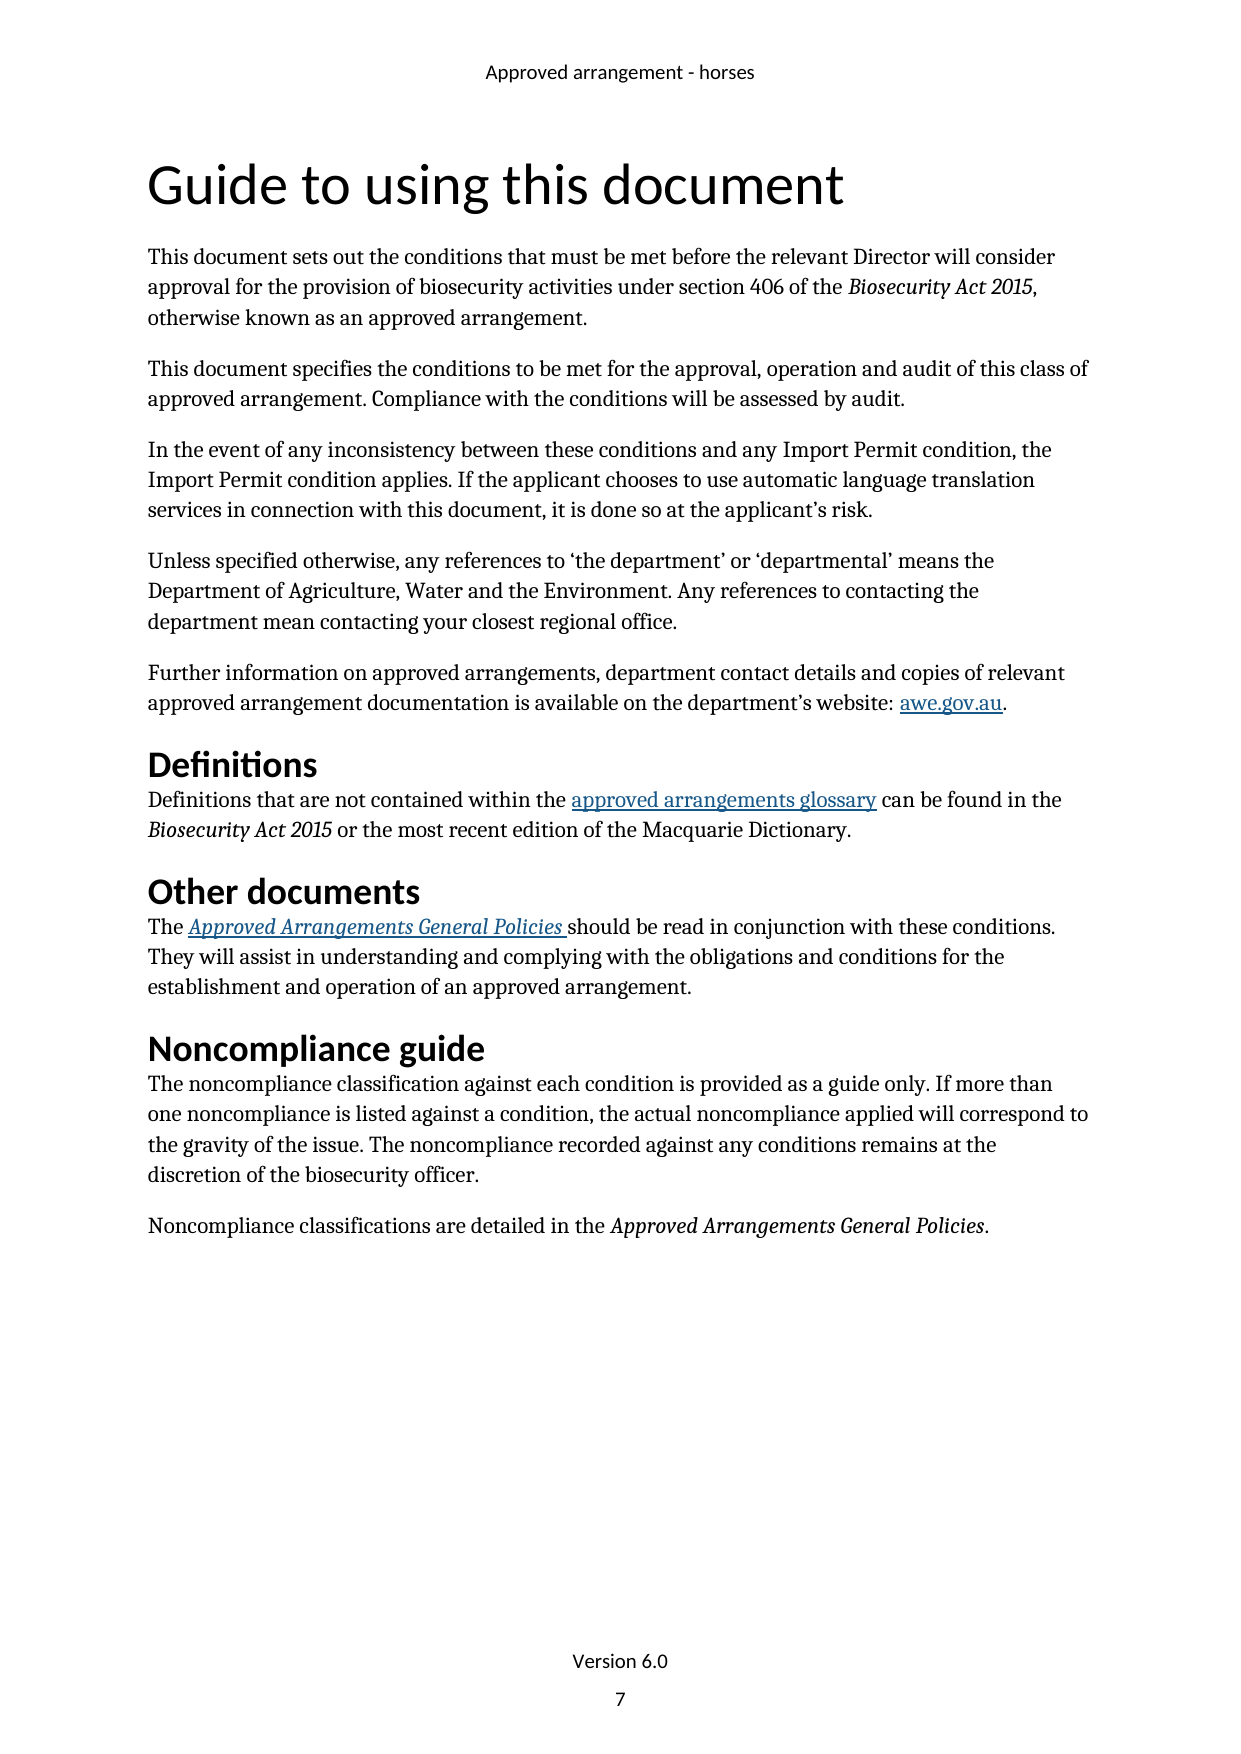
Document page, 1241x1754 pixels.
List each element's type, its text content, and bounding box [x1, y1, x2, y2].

text This document sets out the conditions that must be met before the relevant Director will consider approval for the provision of biosecurity activities under section 406 of the Biosecurity Act 2015, otherwise known as an approved arrangement. [148, 244, 1092, 331]
subtitle Definitions [148, 741, 1092, 787]
text Unless specified otherwise, any references to ‘the department’ or ‘departmental’ means the Department of Agriculture, Water and the Environment. Any references to contacting the department mean contacting your closest regional office. [148, 548, 1092, 635]
subtitle Other documents [148, 868, 1092, 914]
text This document specifies the conditions to be met for the approval, operation and audit of this class of approved arrangement. Compliance with the conditions will be assessed by audit. [148, 355, 1092, 412]
text The noncompliance classification against each condition is provided as a guide only. If more than one noncompliance is listed against a condition, the actual noncompliance applied will correspond to the gravity of the issue. The noncompliance recorded against any conditions remains at the discretion of the biosecurity officer. [148, 1071, 1092, 1188]
text In the event of any inconsistency between these conditions and any Import Permit condition, the Import Permit condition applies. If the applicant chooses to use automatic language translation services in connection with this document, it is done so at the applicant’s risk. [148, 437, 1092, 523]
subtitle Guide to using this document [148, 148, 1092, 219]
text Definitions that are not contained within the approved arrangements glossary can be found in the Biosecurity Act 2015 or the most recent edition of the Macquarie Dictionary. [148, 787, 1092, 843]
text Further information on approved arrangements, department contact details and copies of relevant approved arrangement documentation is available on the department’s website: awe.gov.au. [148, 659, 1092, 716]
text The Approved Arrangements General Policies should be read in conjunction with these conditions. They will assist in understanding and complying with the obligations and conditions for the establishment and operation of an approved arrangement. [148, 914, 1092, 1001]
text Noncompliance classifications are detailed in the Approved Arrangements General Policies. [148, 1213, 1092, 1239]
subtitle Noncompliance guide [148, 1025, 1092, 1071]
